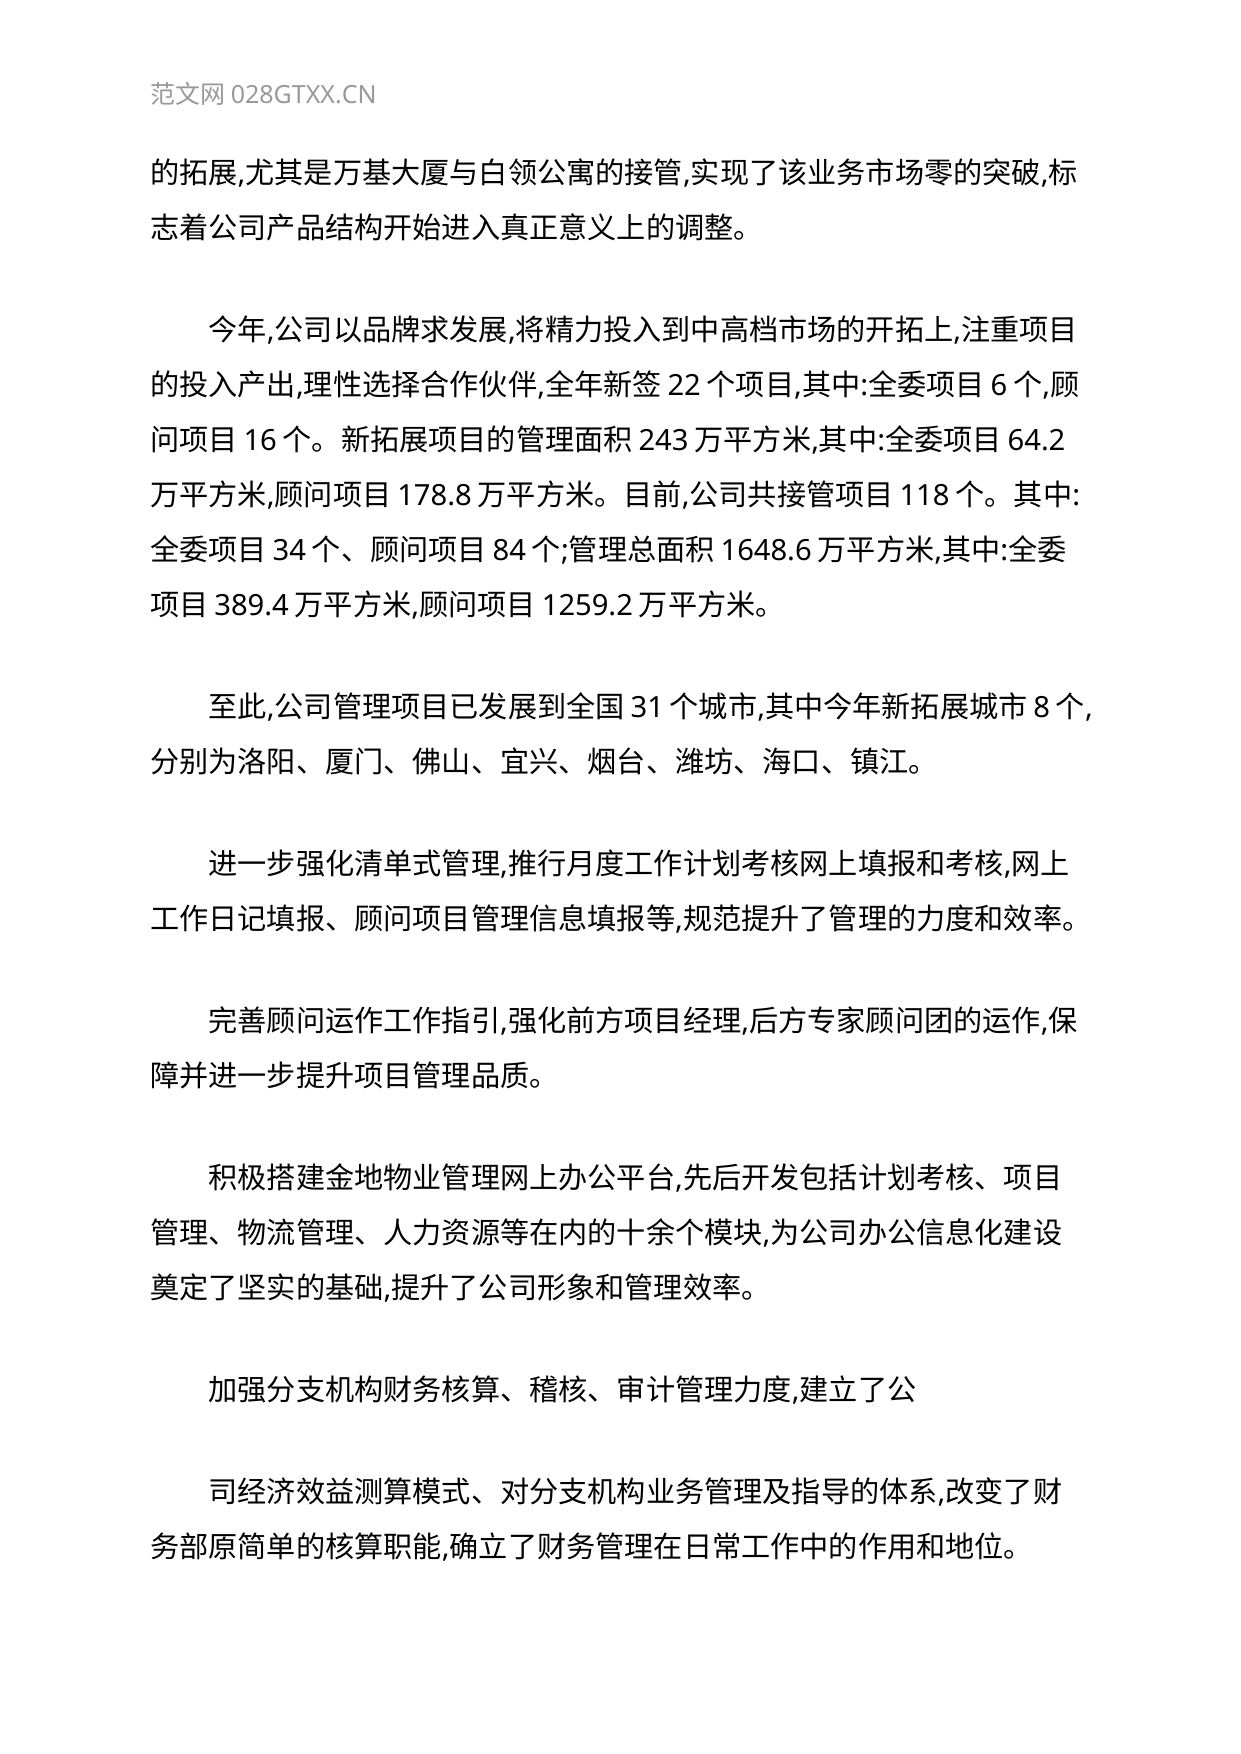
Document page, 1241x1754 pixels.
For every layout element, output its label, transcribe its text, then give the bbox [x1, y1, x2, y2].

text 司经济效益测算模式、对分支机构业务管理及指导的体系,改变了财务部原简单的核算职能,确立了财务管理在日常工作中的作用和地位。 [150, 1468, 1090, 1566]
text 加强分支机构财务核算、稽核、审计管理力度,建立了公 [150, 1366, 1090, 1409]
text 完善顾问运作工作指引,强化前方项目经理,后方专家顾问团的运作,保障并进一步提升项目管理品质。 [150, 997, 1090, 1095]
text 积极搭建金地物业管理网上办公平台,先后开发包括计划考核、项目管理、物流管理、人力资源等在内的十余个模块,为公司办公信息化建设奠定了坚实的基础,提升了公司形象和管理效率。 [150, 1154, 1090, 1307]
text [150, 150, 1090, 247]
text 今年,公司以品牌求发展,将精力投入到中高档市场的开拓上,注重项目的投入产出,理性选择合作伙伴,全年新签22个项目,其中:全委项目6个,顾问项目16个。新拓展项目的管理面积243万平方米,其中:全委项目64.2万平方米,顾问项目178.8万平方米。目前,公司共接管项目118个。其中:全委项目34个、顾问项目84个;管理总面积1648.6万平方米,其中:全委项目389.4万平方米,顾问项目1259.2万平方米。 [150, 307, 1090, 624]
text 进一步强化清单式管理,推行月度工作计划考核网上填报和考核,网上工作日记填报、顾问项目管理信息填报等,规范提升了管理的力度和效率。 [150, 841, 1090, 938]
text 至此,公司管理项目已发展到全国31个城市,其中今年新拓展城市8个,分别为洛阳、厦门、佛山、宜兴、烟台、潍坊、海口、镇江。 [150, 684, 1090, 781]
